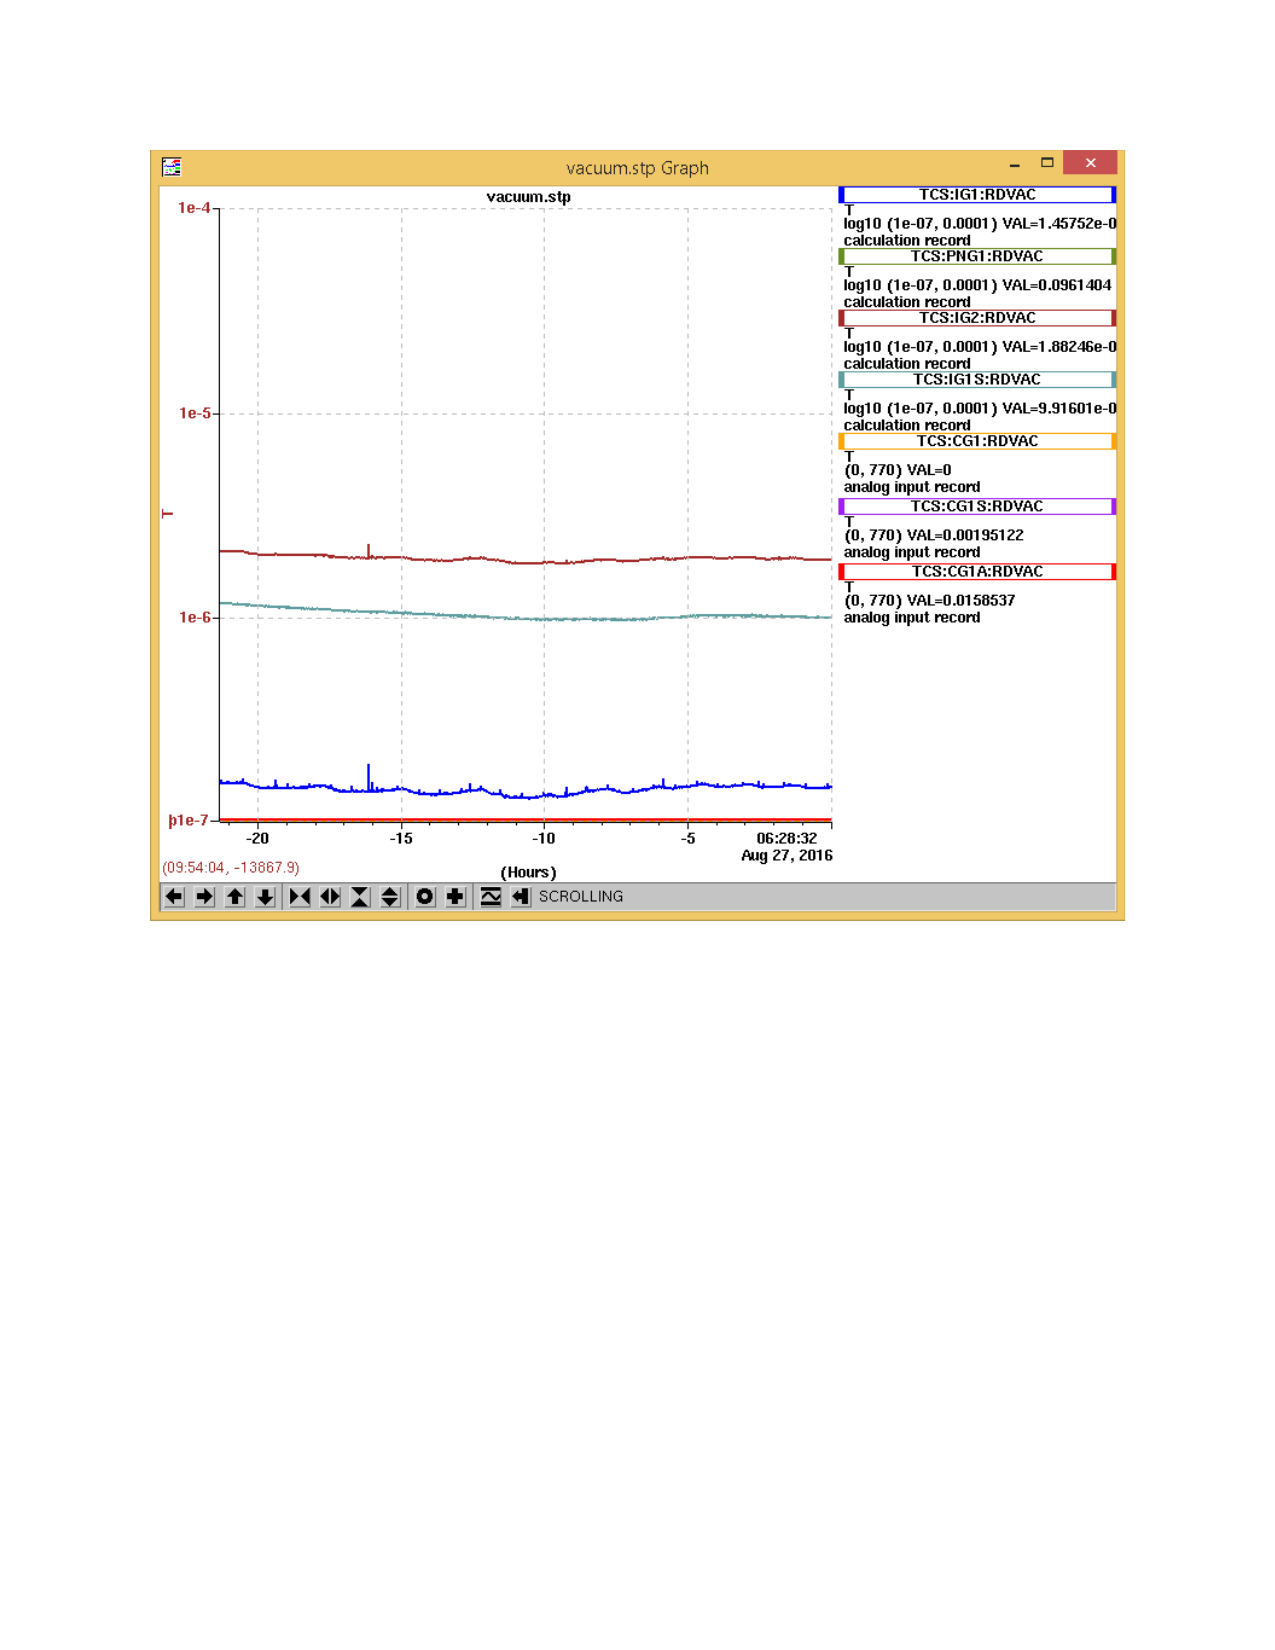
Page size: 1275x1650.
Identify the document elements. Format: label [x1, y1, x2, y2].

picture [150, 150, 1125, 921]
